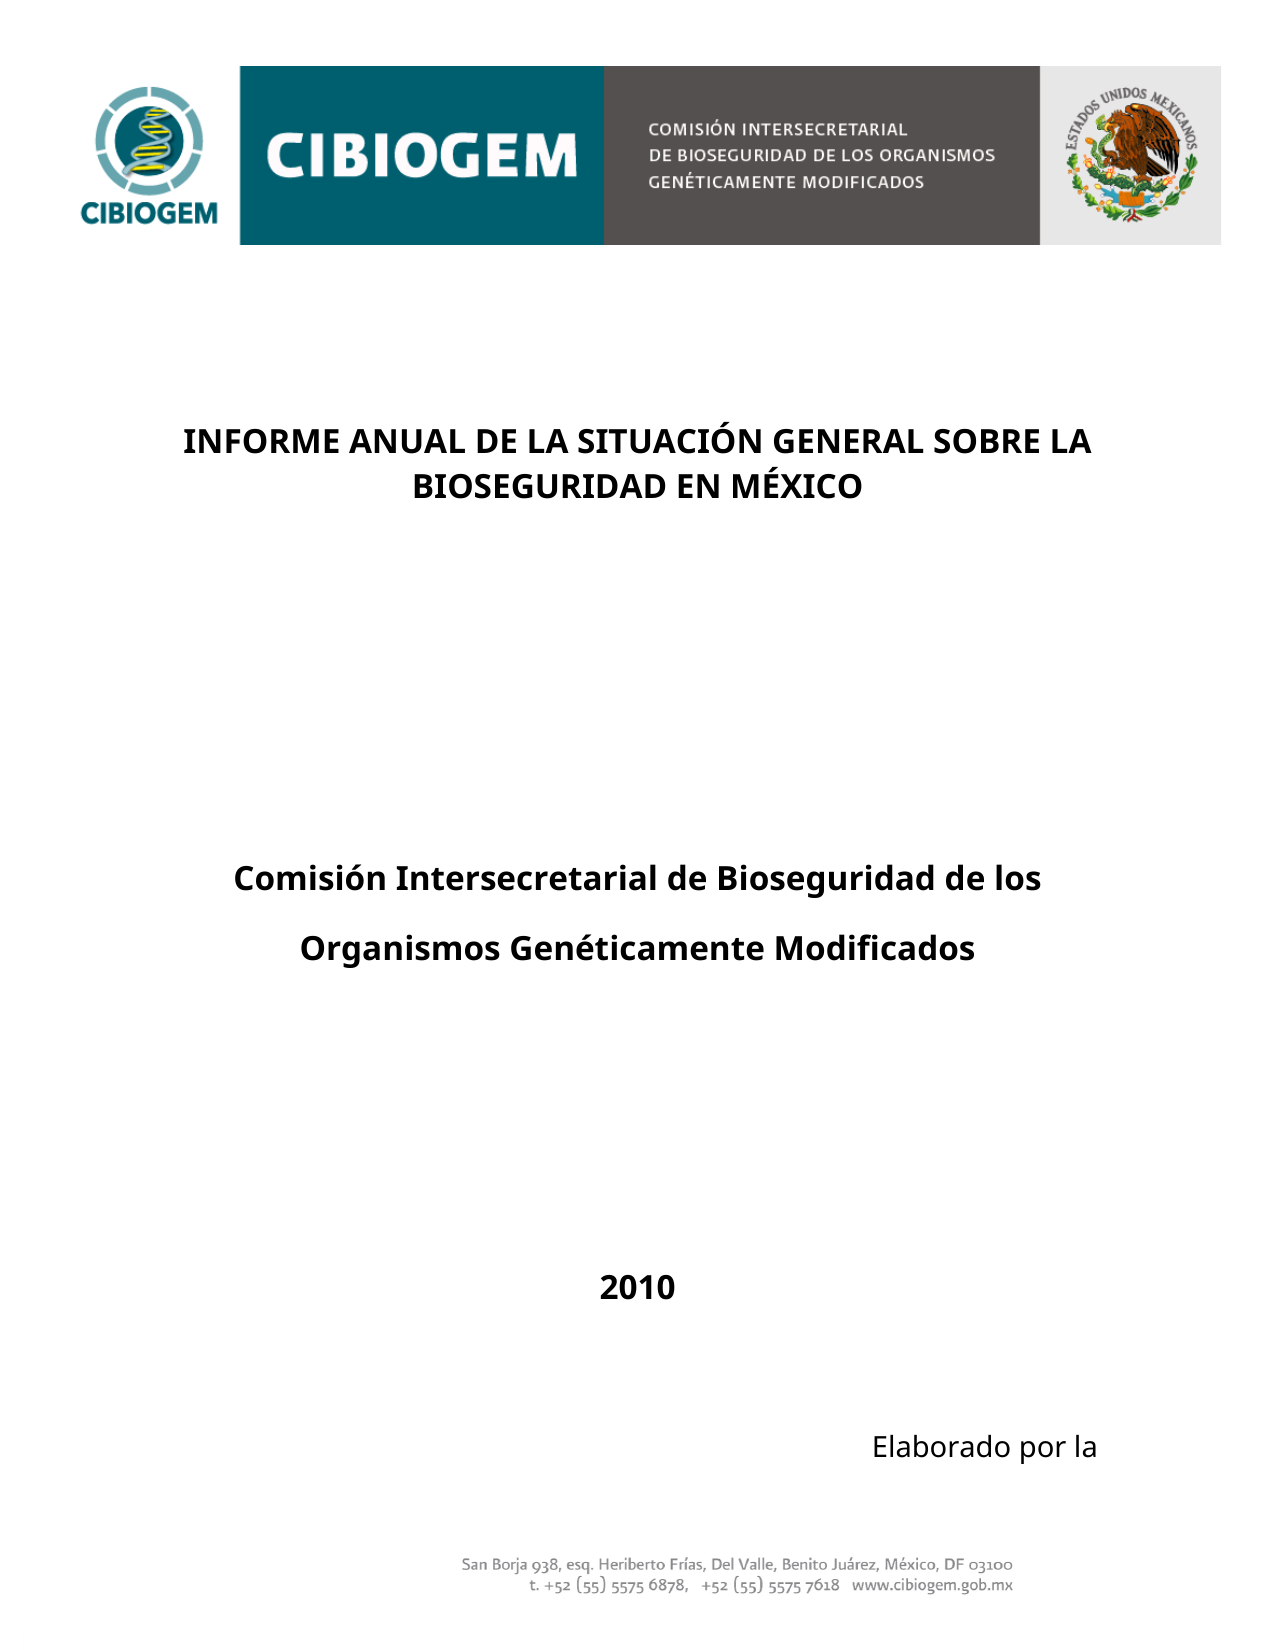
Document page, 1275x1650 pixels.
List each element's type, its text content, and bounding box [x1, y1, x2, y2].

subtitle INFORME ANUAL DE LA SITUACIÓN GENERAL SOBRE LA BIOSEGURIDAD EN MÉXICO [177, 418, 1098, 509]
title Organismos Genéticamente Modificados [177, 925, 1098, 970]
picture [62, 66, 1222, 245]
title Comisión Intersecretarial de Bioseguridad de los [177, 854, 1098, 900]
title Elaborado por la [177, 1426, 1098, 1466]
title 2010 [177, 1264, 1098, 1309]
picture [0, 1555, 1275, 1650]
